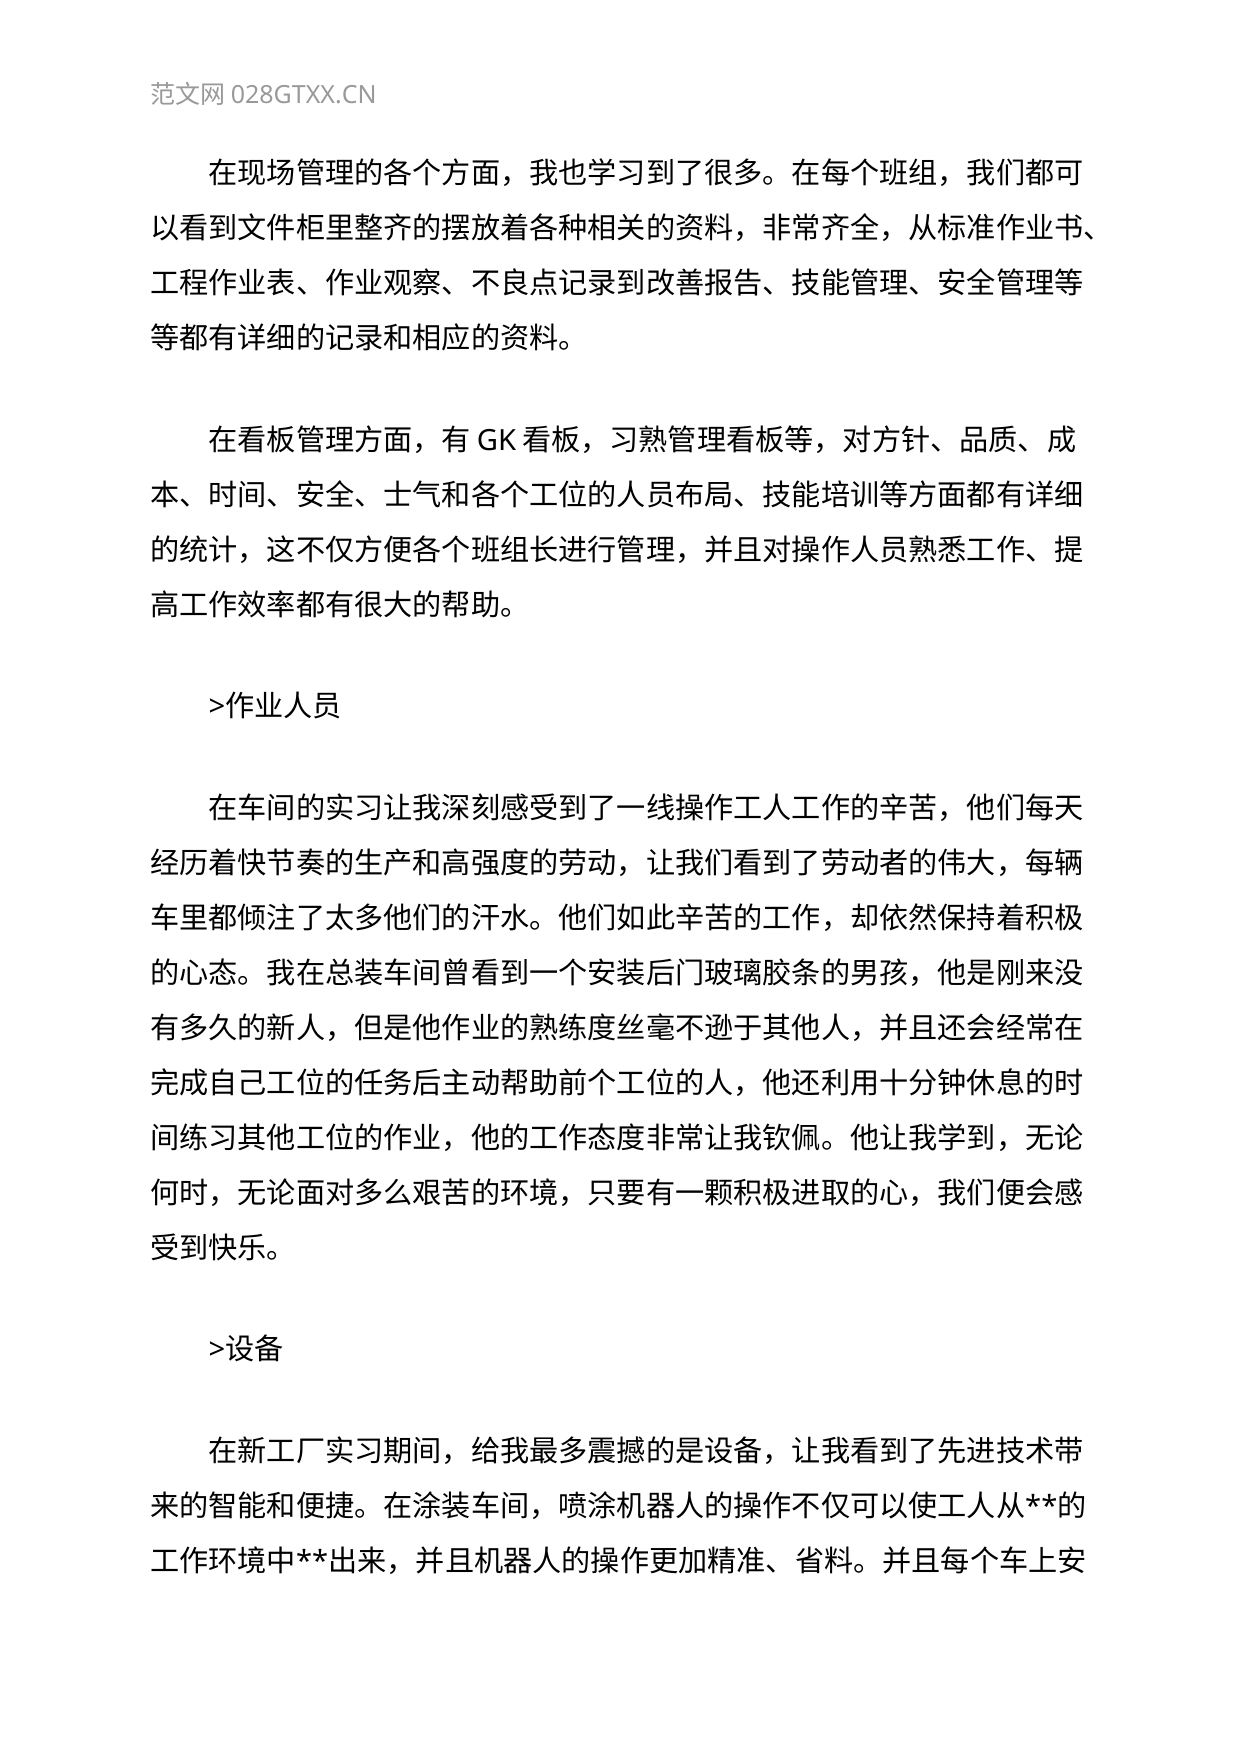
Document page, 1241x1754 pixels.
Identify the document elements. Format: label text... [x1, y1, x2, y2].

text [150, 1428, 1090, 1580]
text 在现场管理的各个方面，我也学习到了很多。在每个班组，我们都可以看到文件柜里整齐的摆放着各种相关的资料，非常齐全，从标准作业书、工程作业表、作业观察、不良点记录到改善报告、技能管理、安全管理等等都有详细的记录和相应的资料。 [150, 150, 1090, 357]
text 在车间的实习让我深刻感受到了一线操作工人工作的辛苦，他们每天经历着快节奏的生产和高强度的劳动，让我们看到了劳动者的伟大，每辆车里都倾注了太多他们的汗水。他们如此辛苦的工作，却依然保持着积极的心态。我在总装车间曾看到一个安装后门玻璃胶条的男孩，他是刚来没有多久的新人，但是他作业的熟练度丝毫不逊于其他人，并且还会经常在完成自己工位的任务后主动帮助前个工位的人，他还利用十分钟休息的时间练习其他工位的作业，他的工作态度非常让我钦佩。他让我学到，无论何时，无论面对多么艰苦的环境，只要有一颗积极进取的心，我们便会感受到快乐。 [150, 785, 1090, 1266]
text >作业人员 [150, 683, 1090, 725]
text 在看板管理方面，有GK看板，习熟管理看板等，对方针、品质、成本、时间、安全、士气和各个工位的人员布局、技能培训等方面都有详细的统计，这不仅方便各个班组长进行管理，并且对操作人员熟悉工作、提高工作效率都有很大的帮助。 [150, 416, 1090, 623]
text >设备 [150, 1326, 1090, 1368]
